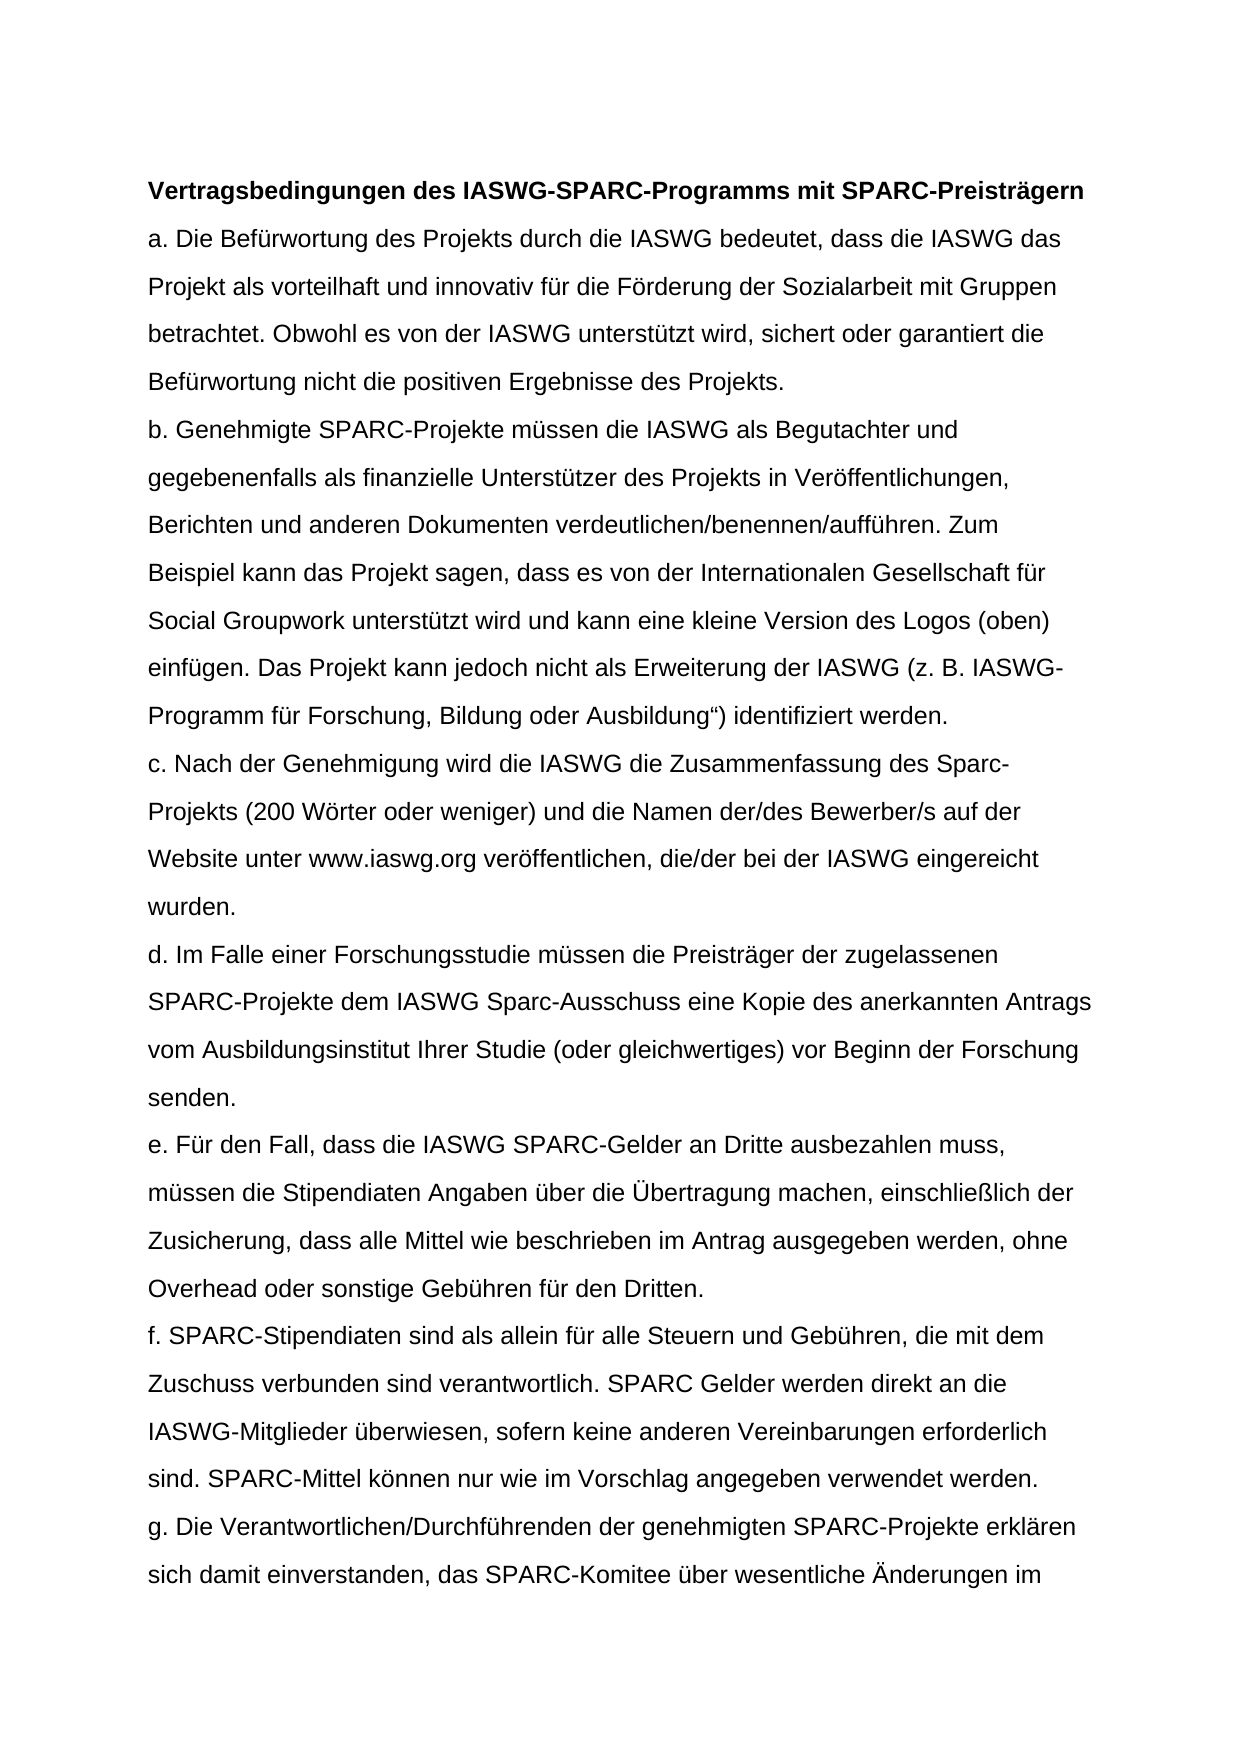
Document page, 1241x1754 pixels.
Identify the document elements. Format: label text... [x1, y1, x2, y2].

text betrachtet. Obwohl es von der IASWG unterstützt wird, sichert oder garantiert die [148, 319, 1093, 348]
text vom Ausbildungsinstitut Ihrer Studie (oder gleichwertiges) vor Beginn der Forschung [148, 1035, 1093, 1064]
text Vertragsbedingungen des IASWG-SPARC-Programms mit SPARC-Preisträgern [148, 176, 1093, 205]
text SPARC-Projekte dem IASWG Sparc-Ausschuss eine Kopie des anerkannten Antrags [148, 987, 1093, 1016]
text e. Für den Fall, dass die IASWG SPARC-Gelder an Dritte ausbezahlen muss, [148, 1131, 1093, 1159]
text senden. [148, 1083, 1093, 1112]
text Website unter www.iaswg.org veröffentlichen, die/der bei der IASWG eingereicht [148, 844, 1093, 873]
text d. Im Falle einer Forschungsstudie müssen die Preisträger der zugelassenen [148, 940, 1093, 968]
text a. Die Befürwortung des Projekts durch die IASWG bedeutet, dass die IASWG das [148, 224, 1093, 253]
text g. Die Verantwortlichen/Durchführenden der genehmigten SPARC-Projekte erklären [148, 1512, 1093, 1541]
text Overhead oder sonstige Gebühren für den Dritten. [148, 1274, 1093, 1302]
text Beispiel kann das Projekt sagen, dass es von der Internationalen Gesellschaft für [148, 558, 1093, 587]
text IASWG-Mitglieder überwiesen, sofern keine anderen Vereinbarungen erforderlich [148, 1417, 1093, 1446]
text Social Groupwork unterstützt wird und kann eine kleine Version des Logos (oben) [148, 606, 1093, 634]
text f. SPARC-Stipendiaten sind als allein für alle Steuern und Gebühren, die mit dem [148, 1321, 1093, 1350]
text c. Nach der Genehmigung wird die IASWG die Zusammenfassung des Sparc- [148, 749, 1093, 778]
text sind. SPARC-Mittel können nur wie im Vorschlag angegeben verwendet werden. [148, 1464, 1093, 1493]
text Projekts (200 Wörter oder weniger) und die Namen der/des Bewerber/s auf der [148, 797, 1093, 825]
text Berichten und anderen Dokumenten verdeutlichen/benennen/aufführen. Zum [148, 510, 1093, 539]
text Befürwortung nicht die positiven Ergebnisse des Projekts. [148, 367, 1093, 396]
text sich damit einverstanden, das SPARC-Komitee über wesentliche Änderungen im [148, 1560, 1093, 1589]
text b. Genehmigte SPARC-Projekte müssen die IASWG als Begutachter und [148, 415, 1093, 444]
text Programm für Forschung, Bildung oder Ausbildung“) identifiziert werden. [148, 701, 1093, 730]
text wurden. [148, 892, 1093, 921]
text einfügen. Das Projekt kann jedoch nicht als Erweiterung der IASWG (z. B. IASWG- [148, 653, 1093, 682]
text Projekt als vorteilhaft und innovativ für die Förderung der Sozialarbeit mit Gruppen [148, 272, 1093, 301]
text gegebenenfalls als finanzielle Unterstützer des Projekts in Veröffentlichungen, [148, 463, 1093, 491]
text müssen die Stipendiaten Angaben über die Übertragung machen, einschließlich der [148, 1178, 1093, 1207]
text Zuschuss verbunden sind verantwortlich. SPARC Gelder werden direkt an die [148, 1369, 1093, 1398]
text Zusicherung, dass alle Mittel wie beschrieben im Antrag ausgegeben werden, ohne [148, 1226, 1093, 1255]
